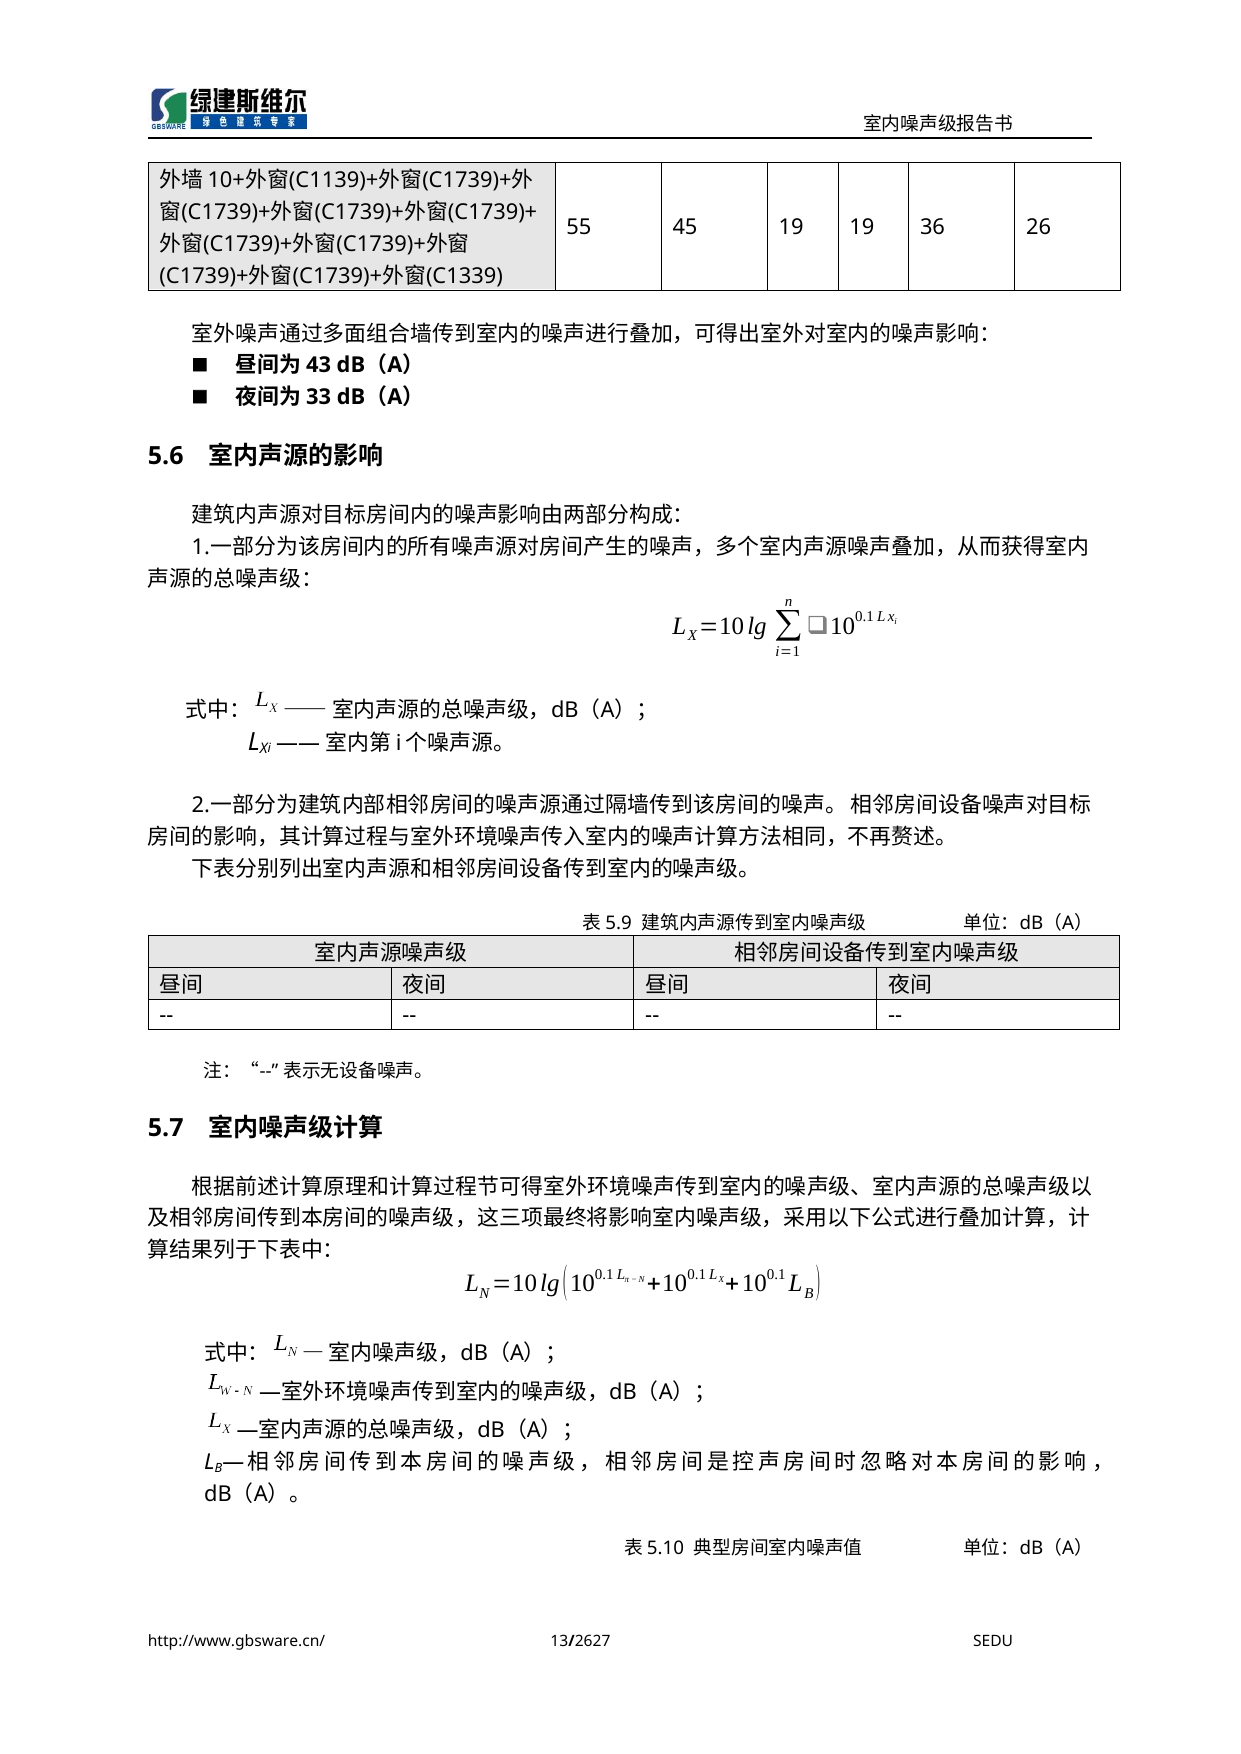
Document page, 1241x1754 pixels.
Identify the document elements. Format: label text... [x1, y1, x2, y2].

table_cell 昼间 [634, 968, 876, 999]
table_cell 外墙10+外窗(C1139)+外窗(C1739)+外窗(C1739)+外窗(C1739)+外窗(C1739)+外窗(C1739)+外窗(C1739)+外窗(C1739)+外窗(C1739)+外窗(C1339) [149, 163, 555, 289]
table_cell -- [149, 1000, 391, 1029]
table_cell 19 [768, 163, 838, 289]
table_cell 55 [556, 163, 661, 289]
text 式中：—— 室内声源的总噪声级，dB（A）； [185, 684, 1092, 723]
subtitle 室内噪声级计算 [148, 1107, 1092, 1144]
table_cell -- [392, 1000, 633, 1029]
table_cell -- [877, 1000, 1119, 1029]
table_cell 36 [909, 163, 1014, 289]
table_cell 45 [662, 163, 767, 289]
list 夜间为 33 dB（A） [191, 379, 1092, 411]
table_cell 19 [839, 163, 908, 289]
table_cell 昼间 [149, 968, 391, 999]
table_cell 夜间 [392, 968, 633, 999]
text 式中：— 室内噪声级，dB（A）； [204, 1328, 1092, 1367]
text 2.一部分为建筑内部相邻房间的噪声源通过隔墙传到该房间的噪声。相邻房间设备噪声对目标房间的影响，其计算过程与室外环境噪声传入室内的噪声计算方法相同，不再赘述。 [148, 787, 1092, 851]
text LB—相邻房间传到本房间的噪声级，相邻房间是控声房间时忽略对本房间的影响，dB（A）。 [204, 1444, 1092, 1508]
text 根据前述计算原理和计算过程节可得室外环境噪声传到室内的噪声级、室内声源的总噪声级以及相邻房间传到本房间的噪声级，这三项最终将影响室内噪声级，采用以下公式进行叠加计算，计算结果列于下表中： [148, 1169, 1092, 1264]
text 表5.10 典型房间室内噪声值 单位：dB（A） [148, 1533, 1092, 1560]
text 室外噪声通过多面组合墙传到室内的噪声进行叠加，可得出室外对室内的噪声影响： [148, 316, 1092, 347]
text —室内声源的总噪声级，dB（A）； [204, 1405, 1092, 1444]
table_header 相邻房间设备传到室内噪声级 [634, 936, 1119, 967]
text 建筑内声源对目标房间内的噪声影响由两部分构成： [148, 497, 1092, 529]
text 下表分别列出室内声源和相邻房间设备传到室内的噪声级。 [148, 851, 1092, 882]
table_cell -- [634, 1000, 876, 1029]
table_cell 夜间 [877, 968, 1119, 999]
text LXi —— 室内第i个噪声源。 [235, 723, 1092, 757]
table_header 室内声源噪声级 [149, 936, 633, 967]
text —室外环境噪声传到室内的噪声级，dB（A）； [204, 1367, 1092, 1405]
subtitle 室内声源的影响 [148, 436, 1092, 472]
list 昼间为 43 dB（A） [191, 347, 1092, 379]
picture [147, 88, 308, 130]
text 表5.9 建筑内声源传到室内噪声级 单位：dB（A） [148, 907, 1092, 934]
text 注：“--” 表示无设备噪声。 [148, 1055, 1092, 1082]
table_cell 26 [1015, 163, 1120, 289]
text 1.一部分为该房间内的所有噪声源对房间产生的噪声，多个室内声源噪声叠加，从而获得室内声源的总噪声级： [148, 529, 1092, 592]
